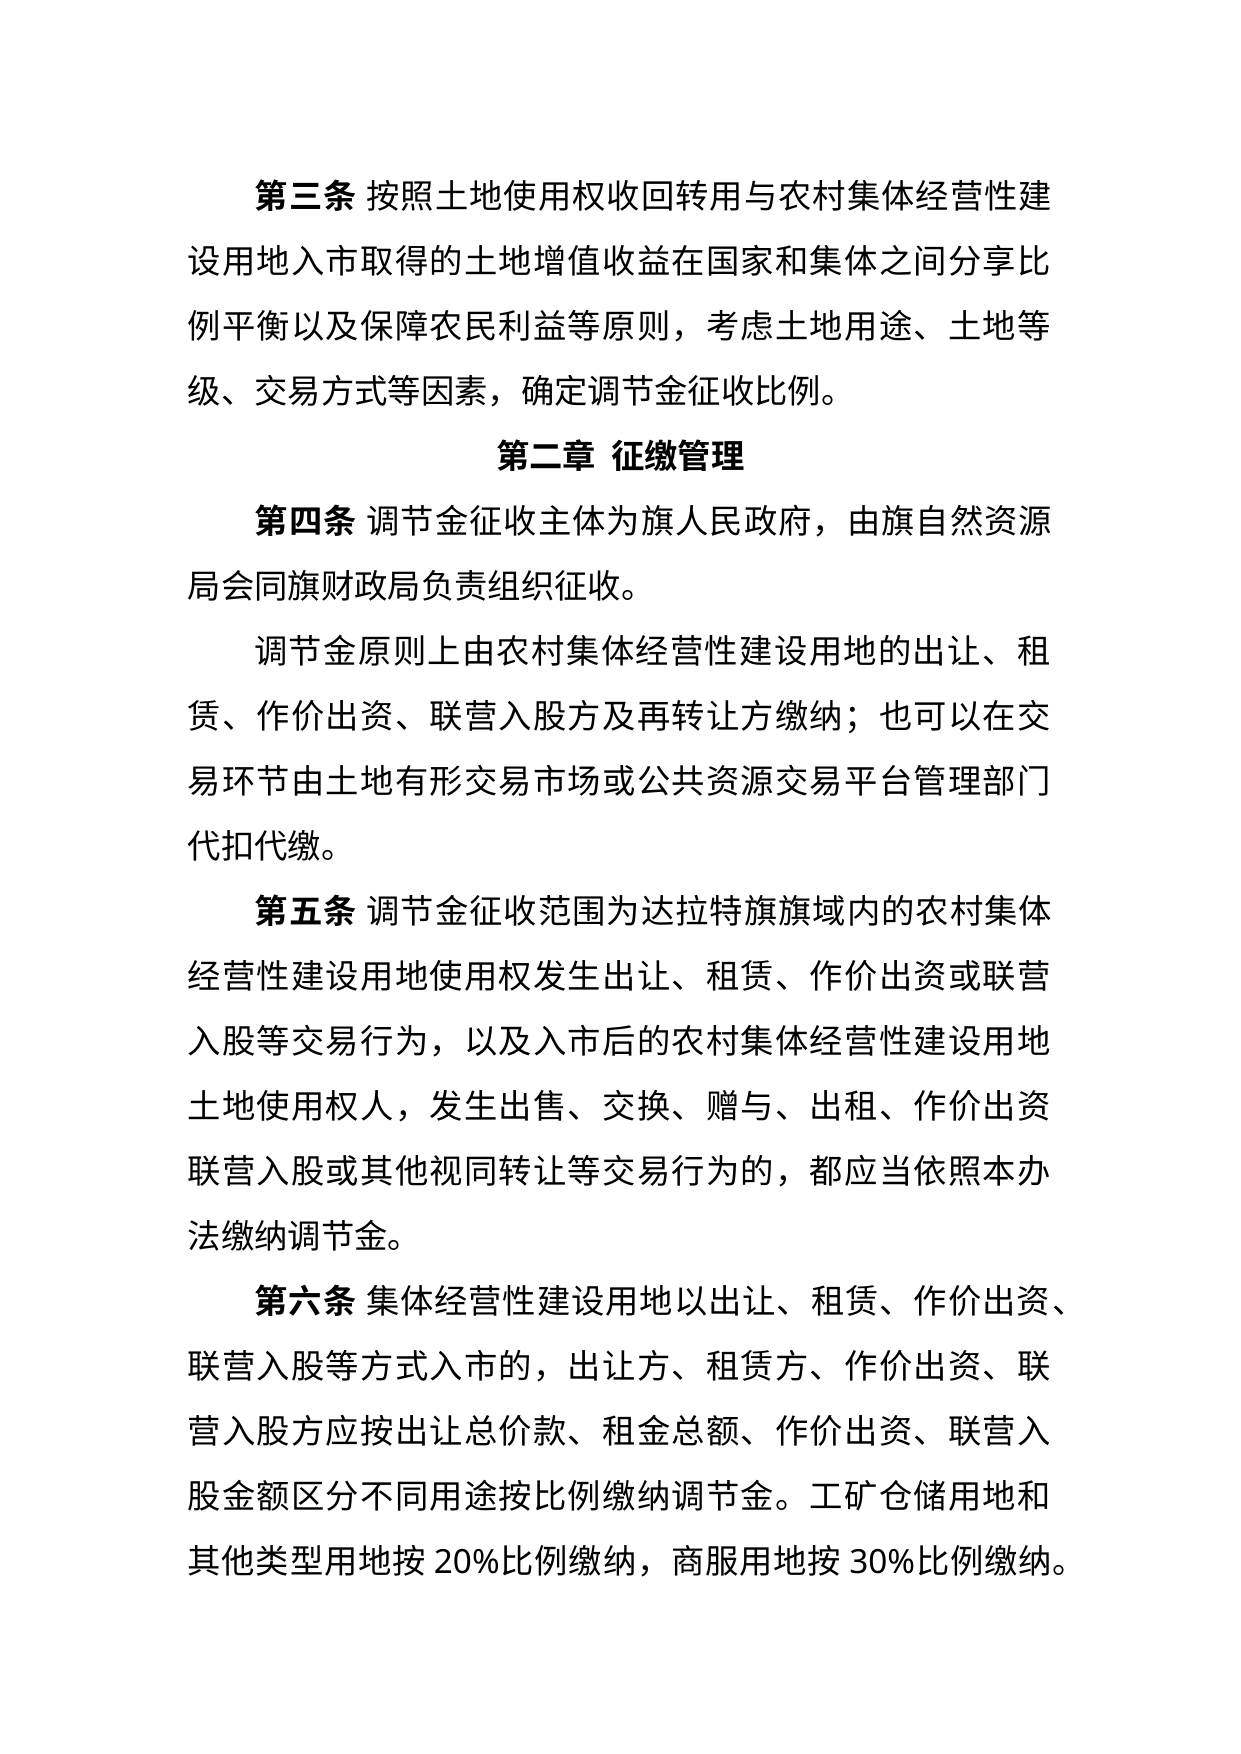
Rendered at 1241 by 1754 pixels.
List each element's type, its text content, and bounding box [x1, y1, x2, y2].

text 第三条 按照土地使用权收回转用与农村集体经营性建设用地入市取得的土地增值收益在国家和集体之间分享比例平衡以及保障农民利益等原则，考虑土地用途、土地等级、交易方式等因素，确定调节金征收比例。 [187, 162, 1053, 422]
text 调节金原则上由农村集体经营性建设用地的出让、租赁、作价出资、联营入股方及再转让方缴纳；也可以在交易环节由土地有形交易市场或公共资源交易平台管理部门代扣代缴。 [187, 617, 1053, 877]
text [187, 1267, 1053, 1592]
text 第二章 征缴管理 [187, 422, 1053, 487]
text 第四条 调节金征收主体为旗人民政府，由旗自然资源局会同旗财政局负责组织征收。 [187, 487, 1053, 617]
text 第五条 调节金征收范围为达拉特旗旗域内的农村集体经营性建设用地使用权发生出让、租赁、作价出资或联营入股等交易行为，以及入市后的农村集体经营性建设用地土地使用权人，发生出售、交换、赠与、出租、作价出资、联营入股或其他视同转让等交易行为的，都应当依照本办法缴纳调节金。 [187, 877, 1053, 1267]
